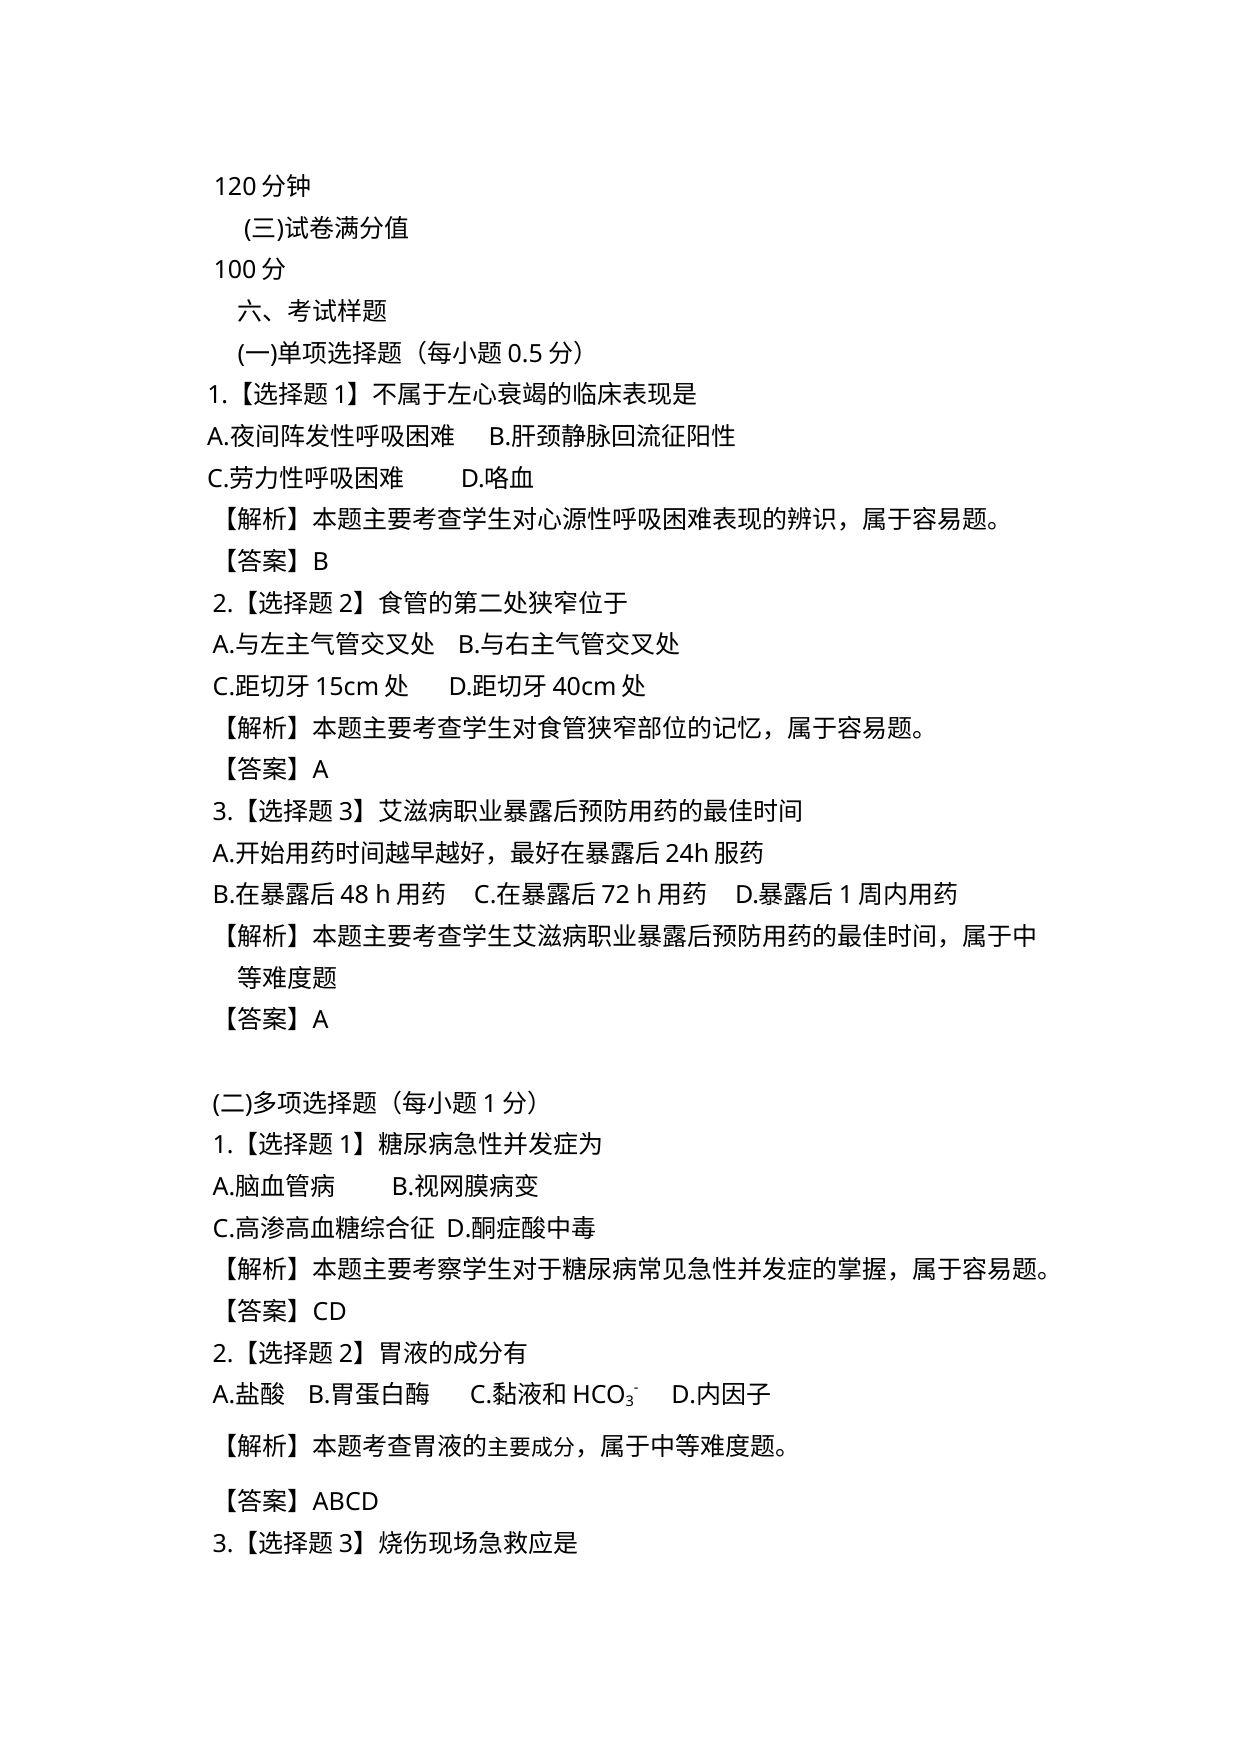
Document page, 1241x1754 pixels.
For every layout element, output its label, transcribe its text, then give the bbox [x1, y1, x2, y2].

text 【解析】本题主要考查学生对食管狭窄部位的记忆，属于容易题。 [187, 704, 1053, 745]
text A.开始用药时间越早越好，最好在暴露后24h服药 [187, 829, 1053, 870]
text 六、考试样题 [187, 287, 1053, 329]
text 【解析】本题主要考察学生对于糖尿病常见急性并发症的掌握，属于容易题。 [187, 1245, 1053, 1287]
text 3.【选择题3】艾滋病职业暴露后预防用药的最佳时间 [187, 787, 1053, 829]
text 【答案】CD [187, 1287, 1053, 1329]
text 【答案】A [187, 745, 1053, 787]
text C.高渗高血糖综合征 D.酮症酸中毒 [187, 1204, 1053, 1245]
text 3.【选择题3】烧伤现场急救应是 [187, 1519, 1053, 1560]
text A.夜间阵发性呼吸困难 B.肝颈静脉回流征阳性 [187, 412, 1053, 454]
text 【答案】A [187, 995, 1053, 1037]
text A.与左主气管交叉处 B.与右主气管交叉处 [187, 620, 1053, 662]
text 【解析】本题考查胃液的主要成分，属于中等难度题。 [187, 1412, 1053, 1477]
text B.在暴露后48 h用药 C.在暴露后72 h用药 D.暴露后1周内用药 [187, 870, 1053, 912]
text 100分 [187, 245, 1053, 287]
text 1.【选择题1】不属于左心衰竭的临床表现是 [187, 370, 1053, 412]
text 1.【选择题1】糖尿病急性并发症为 [187, 1120, 1053, 1162]
text (一)单项选择题（每小题0.5分） [187, 329, 1053, 370]
text (三)试卷满分值 [187, 204, 1053, 245]
text 【解析】本题主要考查学生艾滋病职业暴露后预防用药的最佳时间，属于中等难度题 [212, 912, 1053, 995]
text C.劳力性呼吸困难 D.咯血 [187, 454, 1053, 495]
text 【答案】B [187, 537, 1053, 579]
text 2.【选择题2】胃液的成分有 [187, 1329, 1053, 1370]
text 120分钟 [187, 162, 1053, 204]
text A.盐酸 B.胃蛋白酶 C.黏液和HCO3- D.内因子 [187, 1370, 1053, 1412]
text 【解析】本题主要考查学生对心源性呼吸困难表现的辨识，属于容易题。 [187, 495, 1053, 537]
text A.脑血管病 B.视网膜病变 [187, 1162, 1053, 1204]
text 2.【选择题2】食管的第二处狭窄位于 [187, 579, 1053, 620]
text 【答案】ABCD [187, 1477, 1053, 1519]
text C.距切牙15cm处 D.距切牙40cm处 [187, 662, 1053, 704]
text (二)多项选择题（每小题1分） [187, 1079, 1053, 1120]
